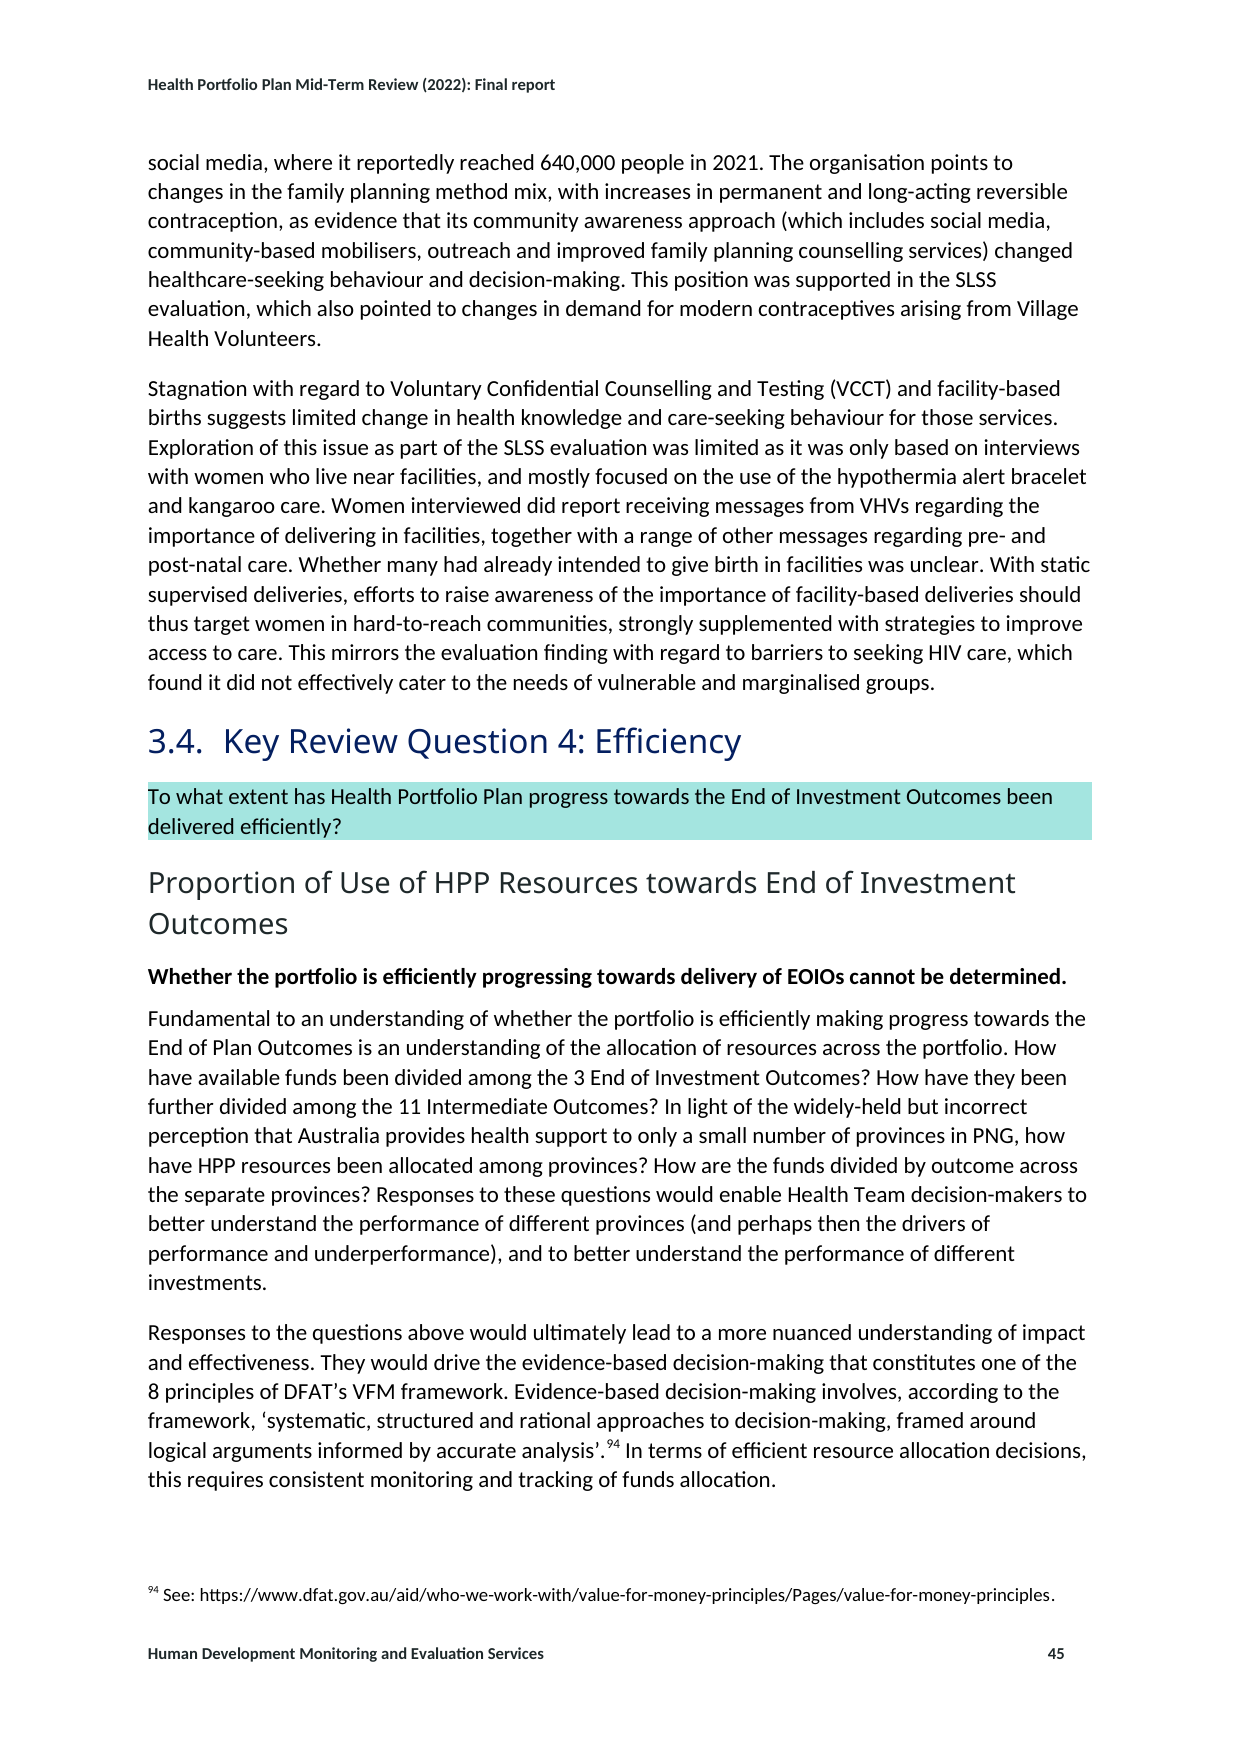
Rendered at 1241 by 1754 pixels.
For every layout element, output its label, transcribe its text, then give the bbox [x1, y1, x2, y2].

text Stagnation with regard to Voluntary Confidential Counselling and Testing (VCCT) and facility-based births suggests limited change in health knowledge and care-seeking behaviour for those services. Exploration of this issue as part of the SLSS evaluation was limited as it was only based on interviews with women who live near facilities, and mostly focused on the use of the hypothermia alert bracelet and kangaroo care. Women interviewed did report receiving messages from VHVs regarding the importance of delivering in facilities, together with a range of other messages regarding pre- and post-natal care. Whether many had already intended to give birth in facilities was unclear. With static supervised deliveries, efforts to raise awareness of the importance of facility-based deliveries should thus target women in hard-to-reach communities, strongly supplemented with strategies to improve access to care. This mirrors the evaluation finding with regard to barriers to seeking HIV care, which found it did not effectively cater to the needs of vulnerable and marginalised groups. [148, 374, 1092, 696]
text Fundamental to an understanding of whether the portfolio is efficiently making progress towards the End of Plan Outcomes is an understanding of the allocation of resources across the portfolio. How have available funds been divided among the 3 End of Investment Outcomes? How have they been further divided among the 11 Intermediate Outcomes? In light of the widely-held but incorrect perception that Australia provides health support to only a small number of provinces in PNG, how have HPP resources been allocated among provinces? How are the funds divided by outcome across the separate provinces? Responses to these questions would enable Health Team decision-makers to better understand the performance of different provinces (and perhaps then the drivers of performance and underperformance), and to better understand the performance of different investments. [148, 1004, 1092, 1296]
subtitle Proportion of Use of HPP Resources towards End of Investment Outcomes [148, 862, 1092, 943]
text To what extent has Health Portfolio Plan progress towards the End of Investment Outcomes been delivered efficiently? [148, 782, 1092, 840]
text Whether the portfolio is efficiently progressing towards delivery of EOIOs cannot be determined. [148, 962, 1092, 990]
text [148, 148, 1092, 352]
text Responses to the questions above would ultimately lead to a more nuanced understanding of impact and effectiveness. They would drive the evidence-based decision-making that constitutes one of the 8 principles of DFAT’s VFM framework. Evidence-based decision-making involves, according to the framework, ‘systematic, structured and rational approaches to decision-making, framed around logical arguments informed by accurate analysis’. In terms of efficient resource allocation decisions, this requires consistent monitoring and tracking of funds allocation. [148, 1318, 1092, 1493]
subtitle Key Review Question 4: Efficiency [148, 718, 1092, 763]
